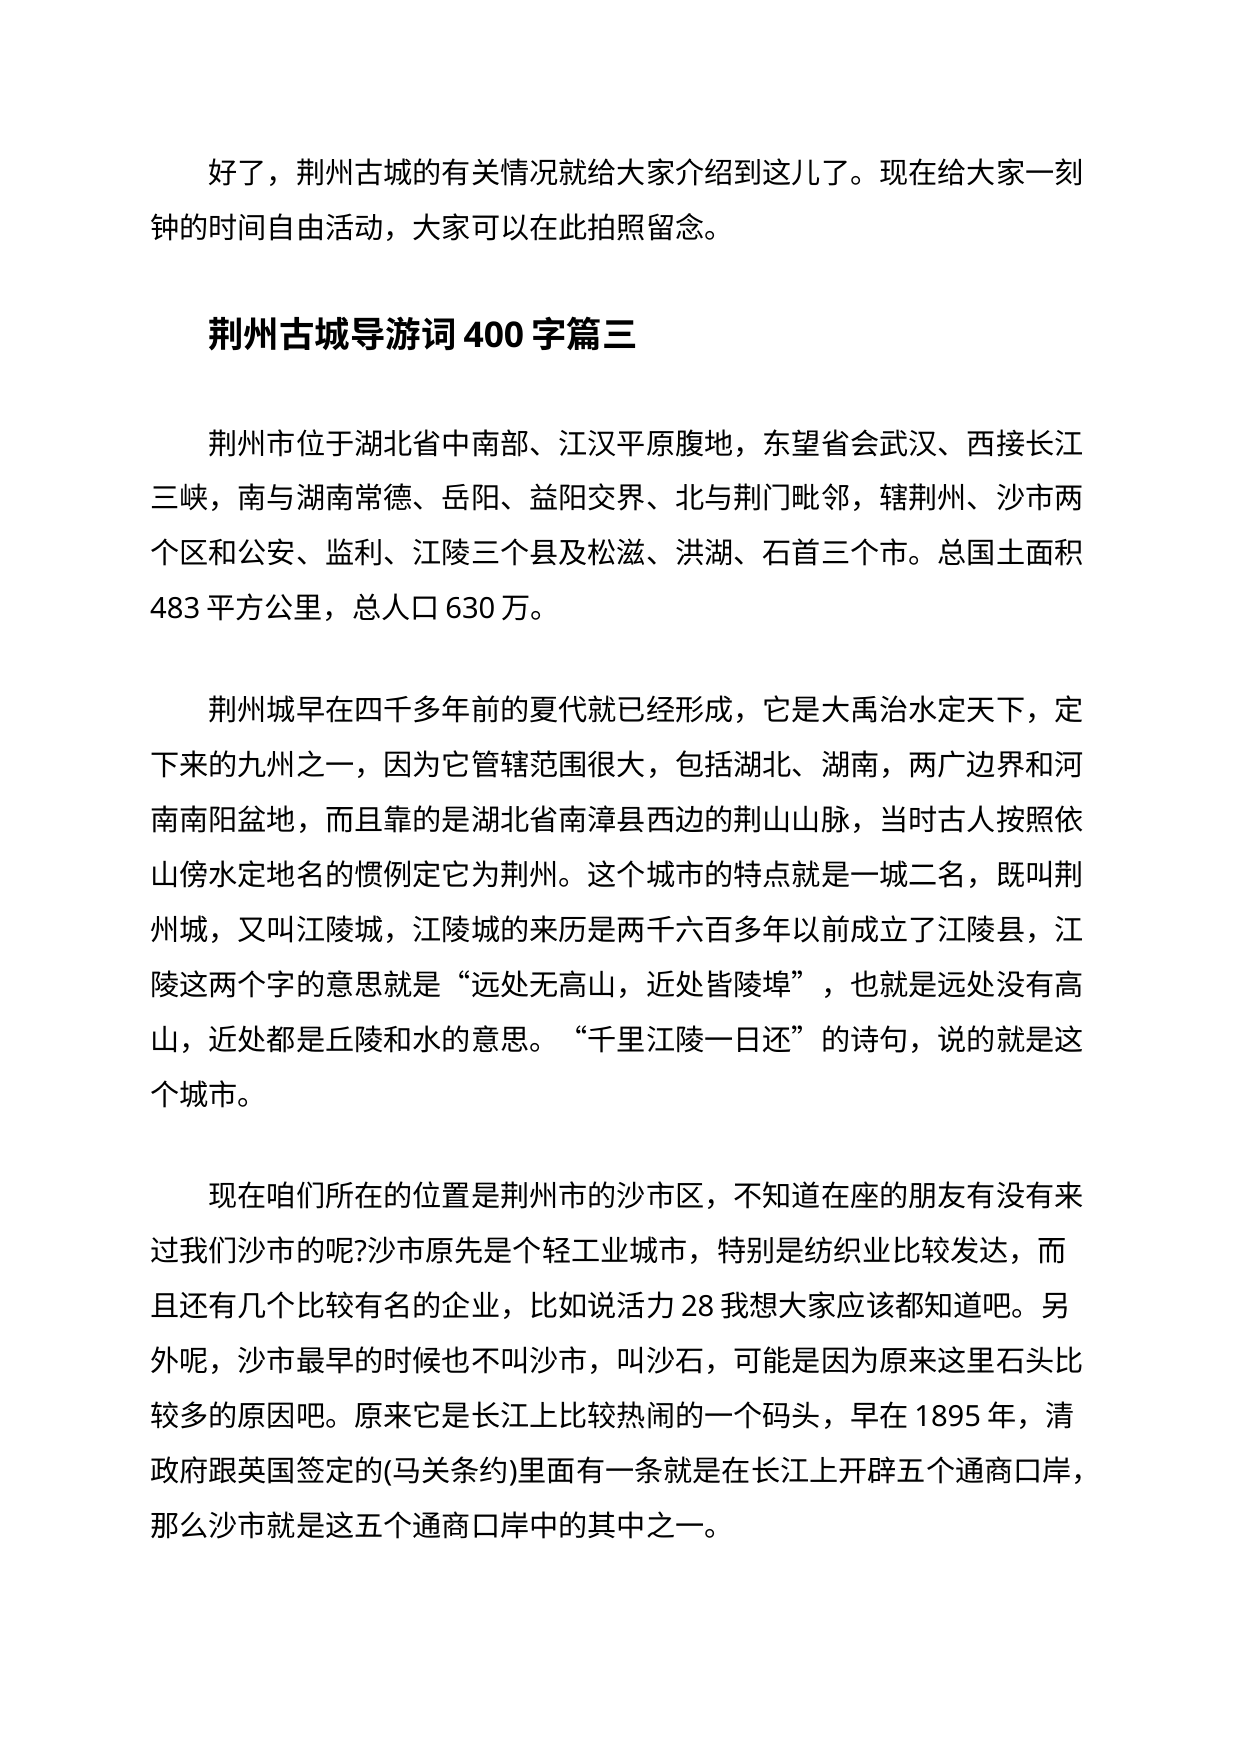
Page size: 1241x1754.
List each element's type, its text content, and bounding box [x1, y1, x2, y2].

text 荆州城早在四千多年前的夏代就已经形成，它是大禹治水定天下，定下来的九州之一，因为它管辖范围很大，包括湖北、湖南，两广边界和河南南阳盆地，而且靠的是湖北省南漳县西边的荆山山脉，当时古人按照依山傍水定地名的惯例定它为荆州。这个城市的特点就是一城二名，既叫荆州城，又叫江陵城，江陵城的来历是两千六百多年以前成立了江陵县，江陵这两个字的意思就是“远处无高山，近处皆陵埠”，也就是远处没有高山，近处都是丘陵和水的意思。“千里江陵一日还”的诗句，说的就是这个城市。 [150, 687, 1090, 1113]
text 荆州古城导游词400字篇三 [150, 307, 1090, 358]
text 荆州市位于湖北省中南部、江汉平原腹地，东望省会武汉、西接长江三峡，南与湖南常德、岳阳、益阳交界、北与荆门毗邻，辖荆州、沙市两个区和公安、监利、江陵三个县及松滋、洪湖、石首三个市。总国土面积483平方公里，总人口630万。 [150, 420, 1090, 627]
text 现在咱们所在的位置是荆州市的沙市区，不知道在座的朋友有没有来过我们沙市的呢?沙市原先是个轻工业城市，特别是纺织业比较发达，而且还有几个比较有名的企业，比如说活力28我想大家应该都知道吧。另外呢，沙市最早的时候也不叫沙市，叫沙石，可能是因为原来这里石头比较多的原因吧。原来它是长江上比较热闹的一个码头，早在1895年，清政府跟英国签定的(马关条约)里面有一条就是在长江上开辟五个通商口岸，那么沙市就是这五个通商口岸中的其中之一。 [150, 1173, 1090, 1545]
text 好了，荆州古城的有关情况就给大家介绍到这儿了。现在给大家一刻钟的时间自由活动，大家可以在此拍照留念。 [150, 150, 1090, 247]
